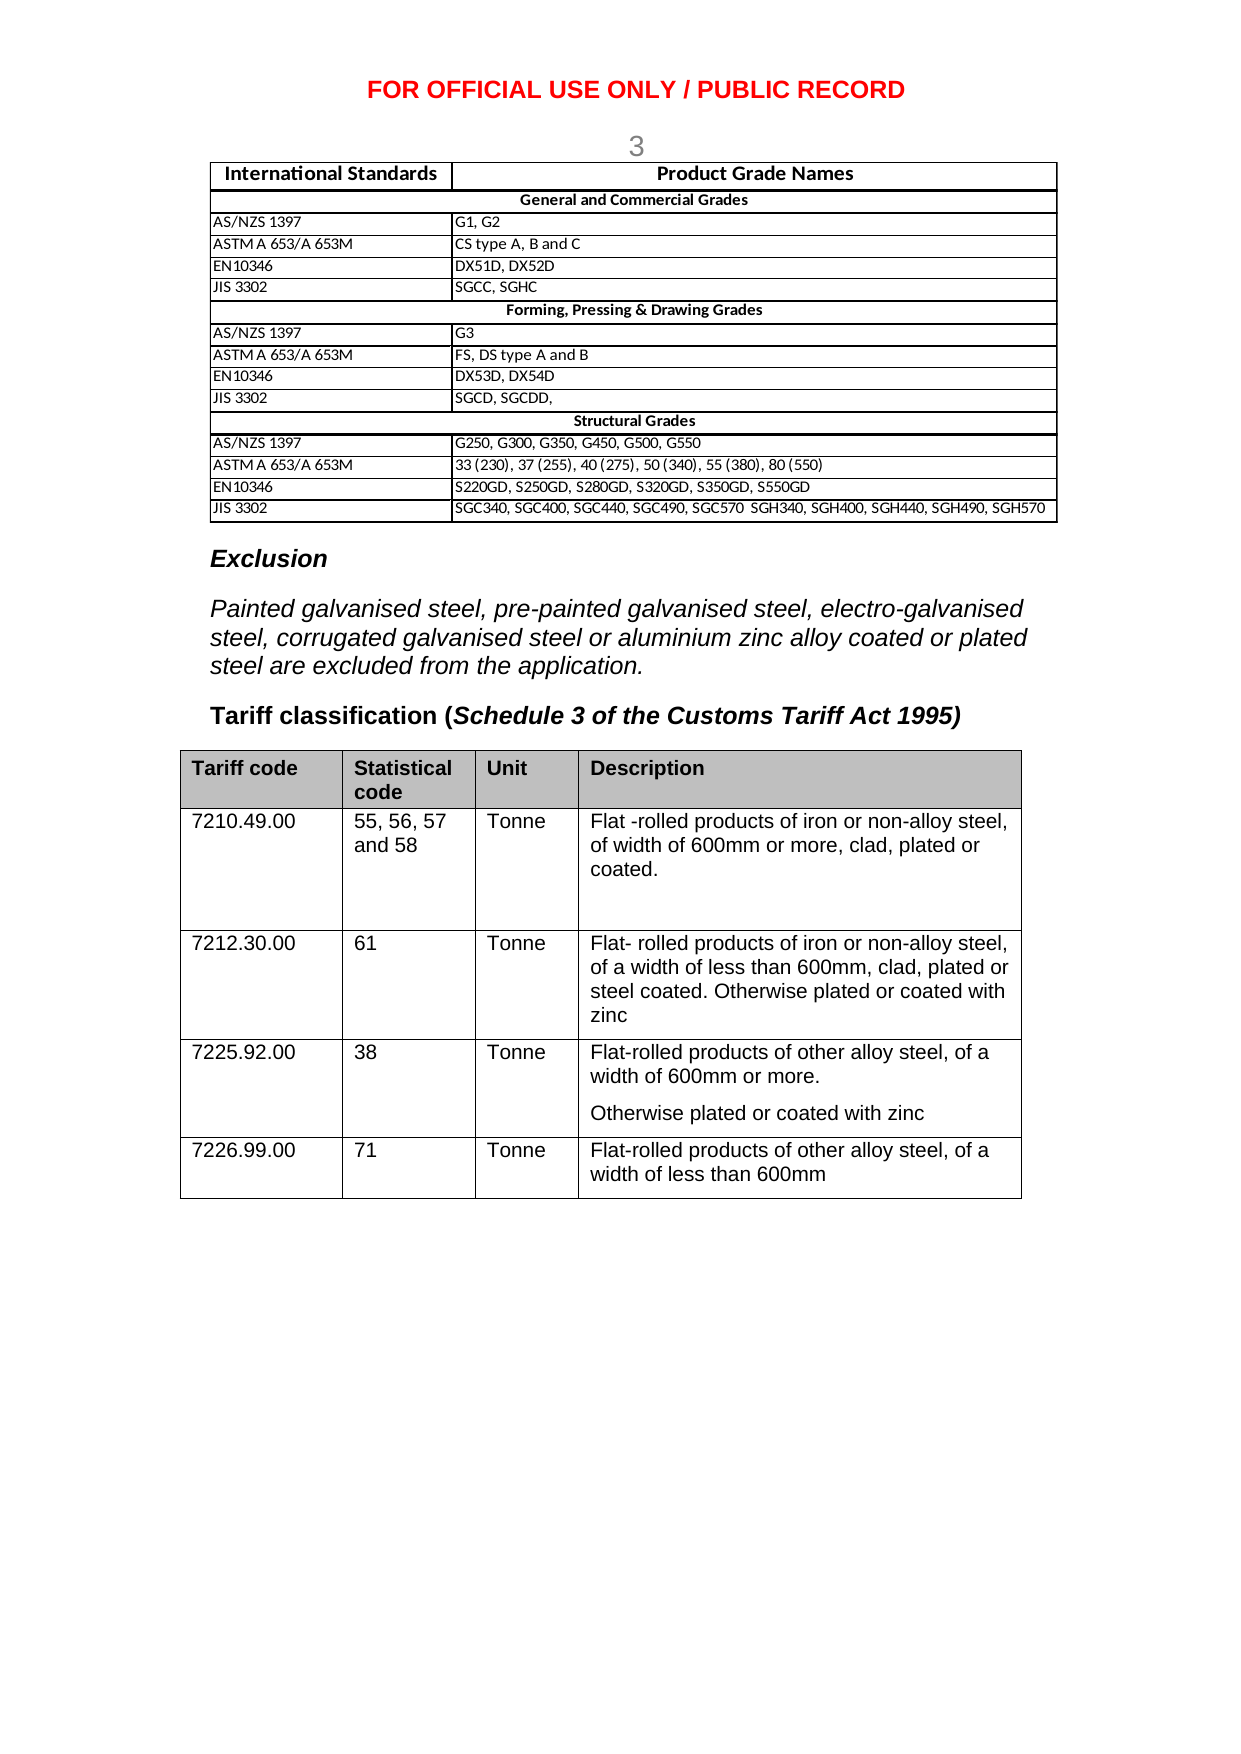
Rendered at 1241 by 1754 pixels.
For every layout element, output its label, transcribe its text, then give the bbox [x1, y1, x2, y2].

table_header Description [579, 751, 1021, 808]
table_cell Tonne [476, 1138, 578, 1198]
table_cell 7225.92.00 [181, 1040, 342, 1137]
table_cell Tonne [476, 1040, 578, 1137]
table_cell Flat-rolled products of other alloy steel, of a width of 600mm or more. Otherwise plated or coated with zinc [579, 1040, 1021, 1137]
text Exclusion [210, 544, 1063, 573]
table_header Tariff code [181, 751, 342, 808]
table_cell 71 [343, 1138, 475, 1198]
table_cell 55, 56, 57 and 58 [343, 809, 475, 929]
table_cell 7210.49.00 [181, 809, 342, 929]
table_cell Flat- rolled products of iron or non-alloy steel, of a width of less than 600mm, clad, plated or steel coated. Otherwise plated or coated with zinc [579, 931, 1021, 1039]
table_header Statistical code [343, 751, 475, 808]
table_cell 7226.99.00 [181, 1138, 342, 1198]
table_cell Tonne [476, 931, 578, 1039]
table_cell 38 [343, 1040, 475, 1137]
table_cell 7212.30.00 [181, 931, 342, 1039]
table_cell Tonne [476, 809, 578, 929]
text Painted galvanised steel, pre-painted galvanised steel, electro-galvanised steel, corrugated galvanised steel or aluminium zinc alloy coated or plated steel are excluded from the application. [210, 594, 1063, 680]
table_cell Flat -rolled products of iron or non-alloy steel, of width of 600mm or more, clad, plated or coated. [579, 809, 1021, 929]
table_cell 61 [343, 931, 475, 1039]
table_header Unit [476, 751, 578, 808]
text Tariff classification (Schedule 3 of the Customs Tariff Act 1995) [210, 701, 1063, 729]
table_cell Flat-rolled products of other alloy steel, of a width of less than 600mm [579, 1138, 1021, 1198]
